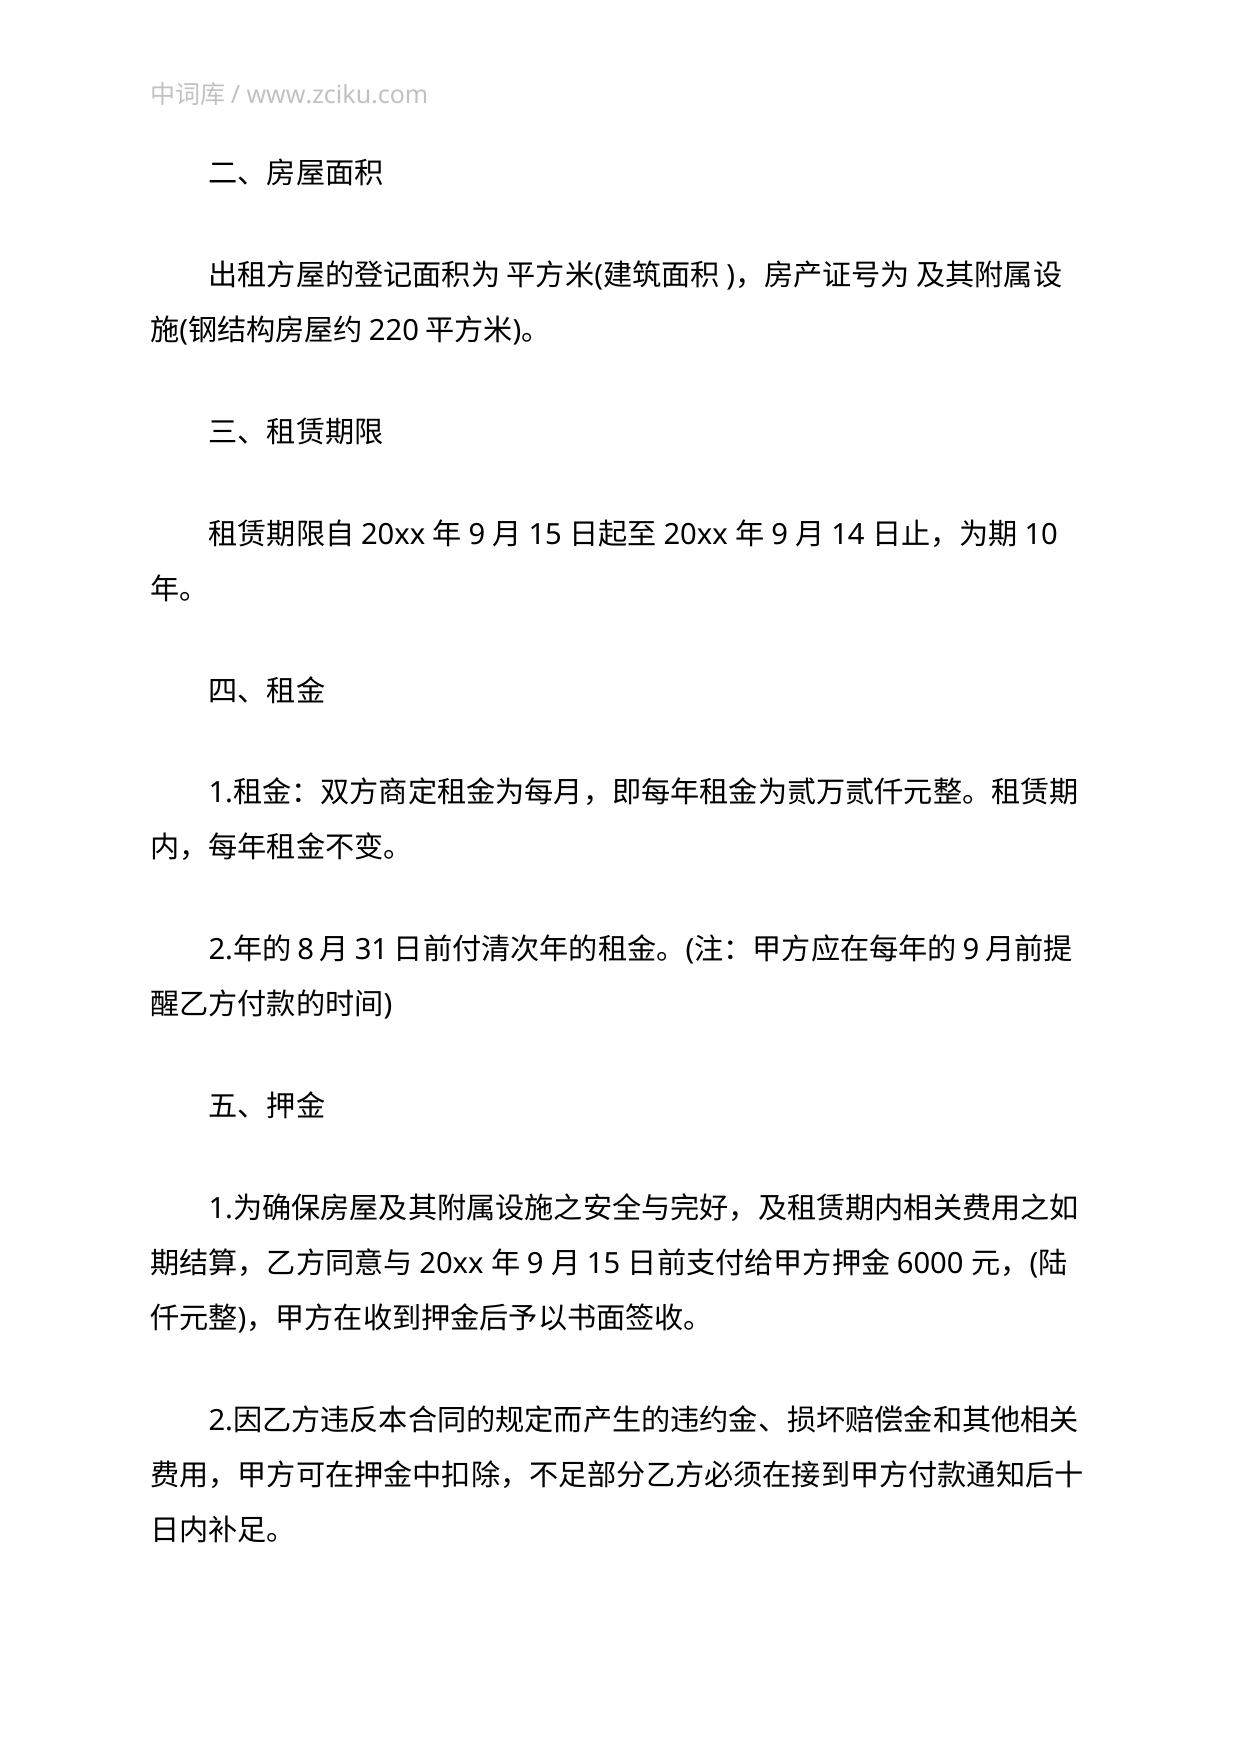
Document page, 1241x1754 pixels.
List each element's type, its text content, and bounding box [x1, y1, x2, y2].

text 四、租金 [150, 667, 1090, 709]
text 五、押金 [150, 1083, 1090, 1125]
text 1.为确保房屋及其附属设施之安全与完好，及租赁期内相关费用之如期结算，乙方同意与 20xx 年 9 月 15 日前支付给甲方押金 6000 元，(陆仟元整)，甲方在收到押金后予以书面签收。 [150, 1184, 1090, 1337]
text 三、租赁期限 [150, 409, 1090, 451]
text 租赁期限自 20xx 年 9 月 15 日起至 20xx 年 9 月 14 日止，为期 10 年。 [150, 511, 1090, 608]
text 2.因乙方违反本合同的规定而产生的违约金、损坏赔偿金和其他相关费用，甲方可在押金中扣除，不足部分乙方必须在接到甲方付款通知后十日内补足。 [150, 1397, 1090, 1549]
text 二、房屋面积 [150, 150, 1090, 192]
text 出租方屋的登记面积为 平方米(建筑面积 )，房产证号为 及其附属设施(钢结构房屋约220平方米)。 [150, 252, 1090, 349]
text 2.年的8月31日前付清次年的租金。(注：甲方应在每年的9月前提醒乙方付款的时间) [150, 926, 1090, 1023]
text 1.租金：双方商定租金为每月，即每年租金为贰万贰仟元整。租赁期内，每年租金不变。 [150, 769, 1090, 866]
